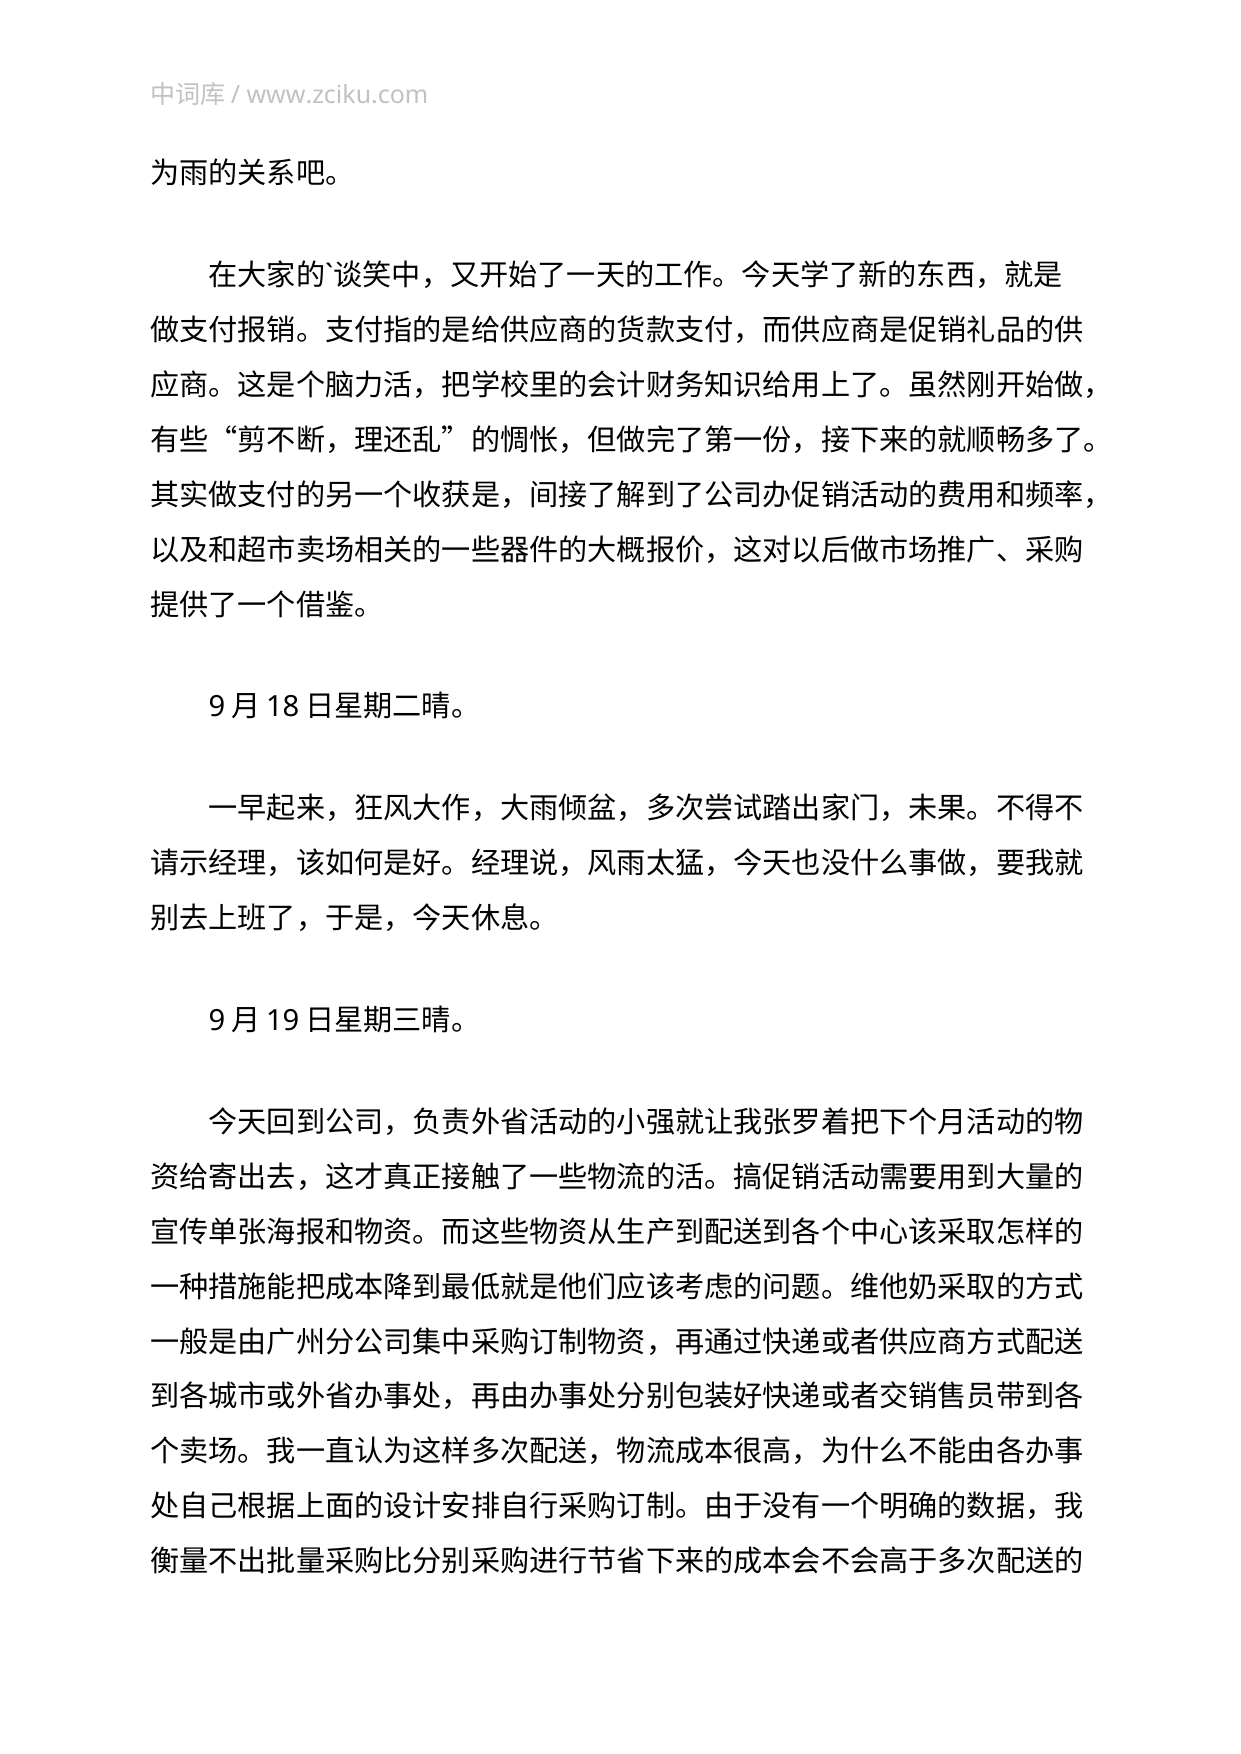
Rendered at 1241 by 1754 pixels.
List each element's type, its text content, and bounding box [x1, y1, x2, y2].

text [150, 150, 1090, 192]
text 一早起来，狂风大作，大雨倾盆，多次尝试踏出家门，未果。不得不请示经理，该如何是好。经理说，风雨太猛，今天也没什么事做，要我就别去上班了，于是，今天休息。 [150, 785, 1090, 937]
text 在大家的`谈笑中，又开始了一天的工作。今天学了新的东西，就是做支付报销。支付指的是给供应商的货款支付，而供应商是促销礼品的供应商。这是个脑力活，把学校里的会计财务知识给用上了。虽然刚开始做，有些“剪不断，理还乱”的惆怅，但做完了第一份，接下来的就顺畅多了。其实做支付的另一个收获是，间接了解到了公司办促销活动的费用和频率，以及和超市卖场相关的一些器件的大概报价，这对以后做市场推广、采购提供了一个借鉴。 [150, 252, 1090, 623]
text 9月19日星期三晴。 [150, 997, 1090, 1039]
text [150, 1098, 1090, 1580]
text 9月18日星期二晴。 [150, 683, 1090, 725]
